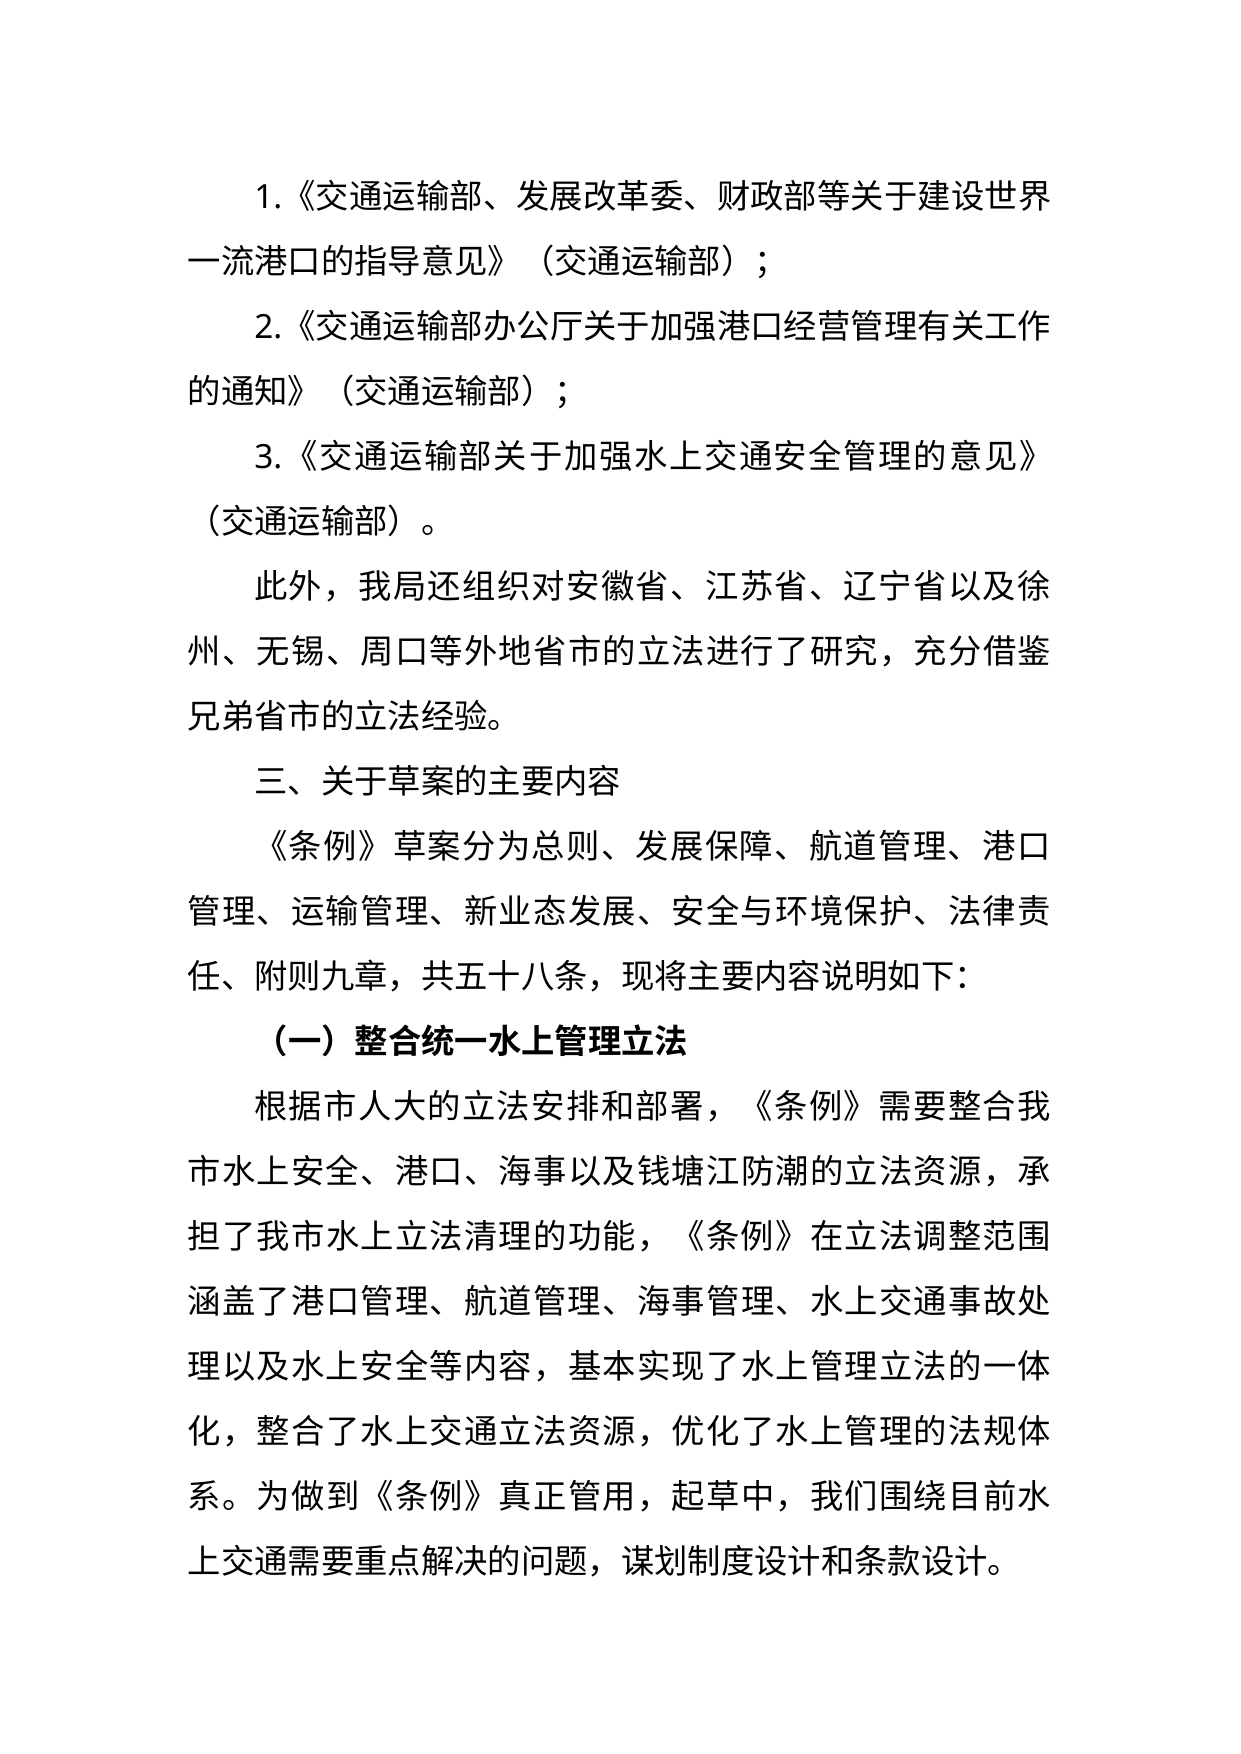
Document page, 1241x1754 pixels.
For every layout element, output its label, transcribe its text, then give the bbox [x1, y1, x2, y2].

text 此外，我局还组织对安徽省、江苏省、辽宁省以及徐州、无锡、周口等外地省市的立法进行了研究，充分借鉴兄弟省市的立法经验。 [187, 552, 1053, 747]
text 2.《交通运输部办公厅关于加强港口经营管理有关工作的通知》（交通运输部）； [187, 292, 1053, 422]
text 《条例》草案分为总则、发展保障、航道管理、港口管理、运输管理、新业态发展、安全与环境保护、法律责任、附则九章，共五十八条，现将主要内容说明如下： [187, 812, 1053, 1007]
text 3.《交通运输部关于加强水上交通安全管理的意见》（交通运输部）。 [187, 422, 1053, 552]
text 根据市人大的立法安排和部署，《条例》需要整合我市水上安全、港口、海事以及钱塘江防潮的立法资源，承担了我市水上立法清理的功能，《条例》在立法调整范围涵盖了港口管理、航道管理、海事管理、水上交通事故处理以及水上安全等内容，基本实现了水上管理立法的一体化，整合了水上交通立法资源，优化了水上管理的法规体系。为做到《条例》真正管用，起草中，我们围绕目前水上交通需要重点解决的问题，谋划制度设计和条款设计。 [187, 1072, 1053, 1592]
text 三、关于草案的主要内容 [187, 747, 1053, 812]
text 1.《交通运输部、发展改革委、财政部等关于建设世界一流港口的指导意见》（交通运输部）； [187, 162, 1053, 292]
text （一）整合统一水上管理立法 [187, 1007, 1053, 1072]
